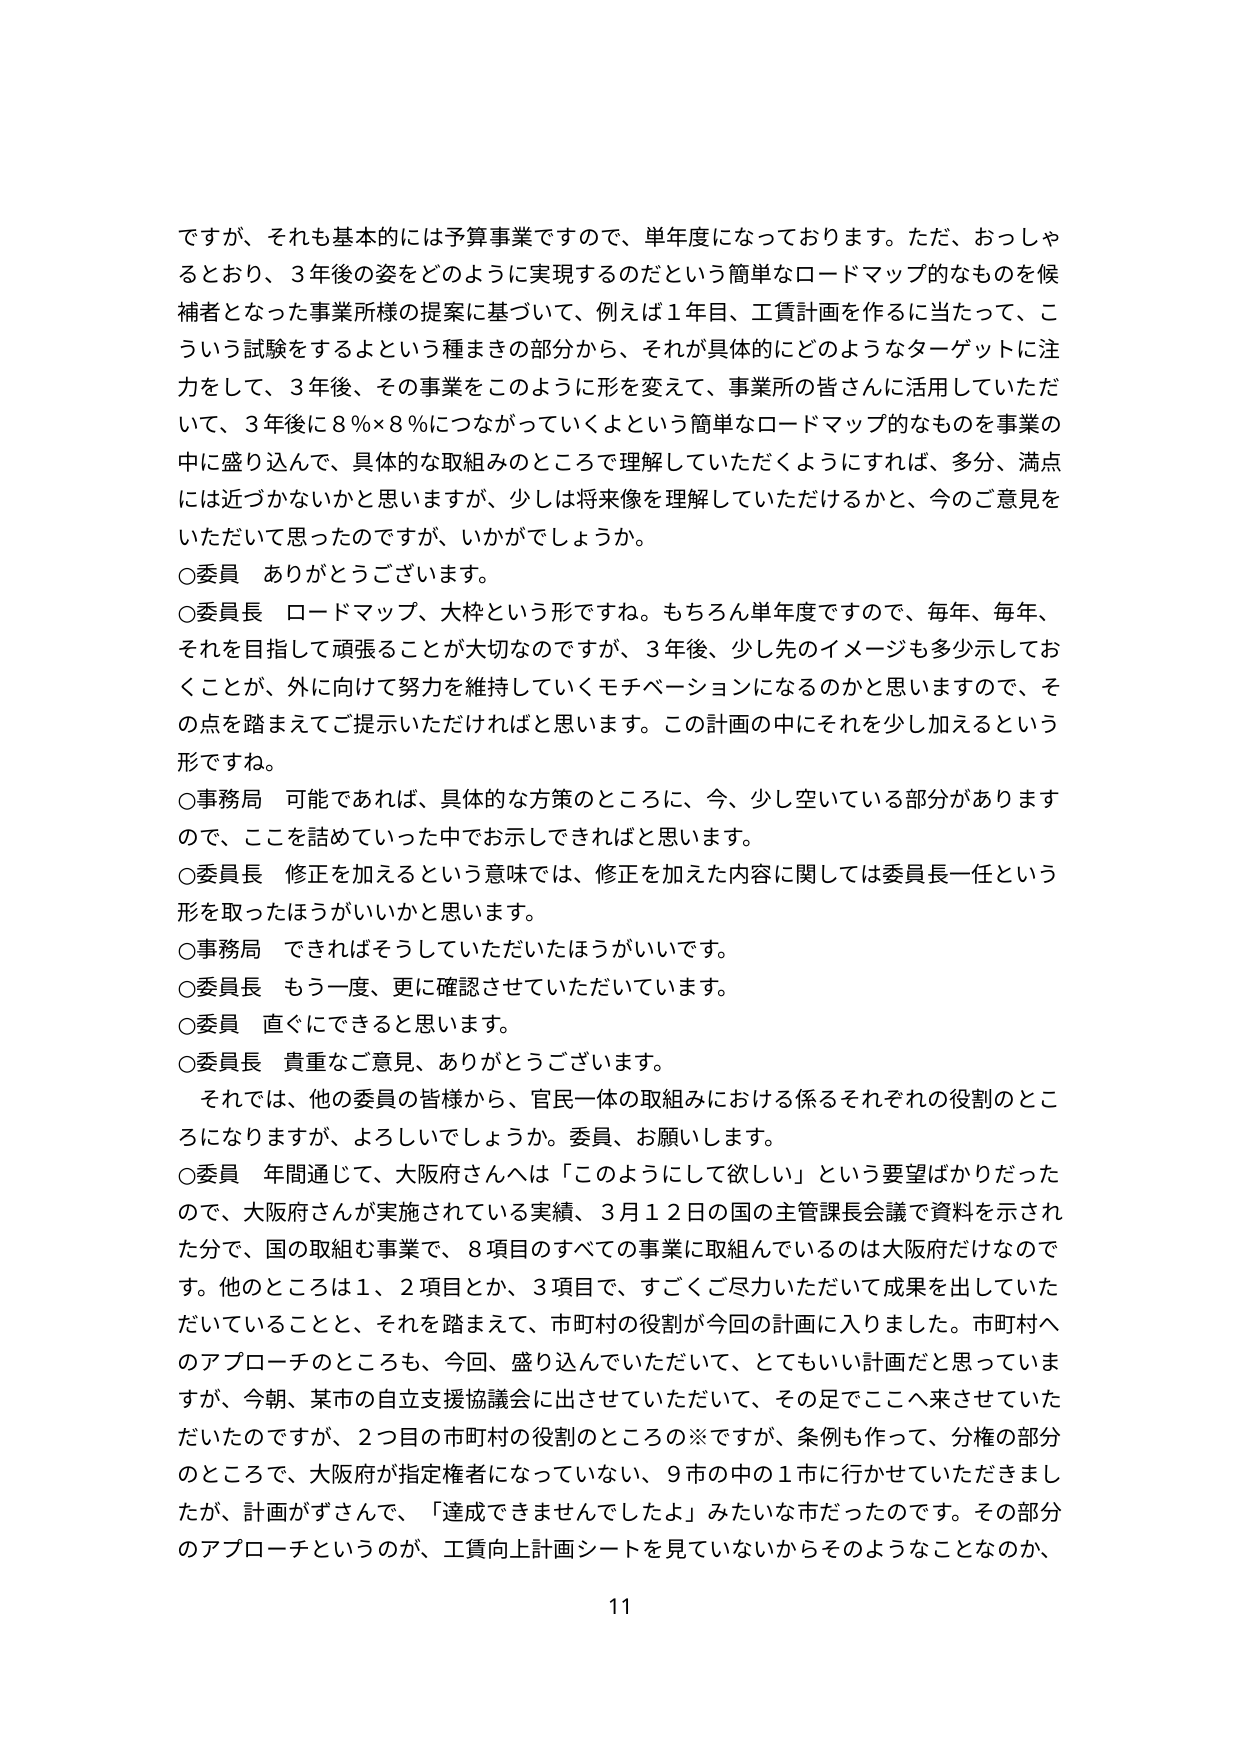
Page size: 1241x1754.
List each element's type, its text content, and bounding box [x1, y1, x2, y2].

text それでは、他の委員の皆様から、官民一体の取組みにおける係るそれぞれの役割のところになりますが、よろしいでしょうか。委員、お願いします。 [177, 1079, 1063, 1154]
text ○委員長 貴重なご意見、ありがとうございます。 [177, 1042, 1063, 1079]
text ○委員長 修正を加えるという意味では、修正を加えた内容に関しては委員長一任という形を取ったほうがいいかと思います。 [177, 854, 1063, 929]
text ○委員長 もう一度、更に確認させていただいています。 [177, 967, 1063, 1004]
text ○委員 ありがとうございます。 [177, 554, 1063, 592]
text ○委員長 ロードマップ、大枠という形ですね。もちろん単年度ですので、毎年、毎年、それを目指して頑張ることが大切なのですが、３年後、少し先のイメージも多少示しておくことが、外に向けて努力を維持していくモチベーションになるのかと思いますので、その点を踏まえてご提示いただければと思います。この計画の中にそれを少し加えるという形ですね。 [177, 592, 1063, 779]
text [177, 217, 1063, 554]
text ○委員 直ぐにできると思います。 [177, 1004, 1063, 1042]
text ○事務局 できればそうしていただいたほうがいいです。 [177, 929, 1063, 967]
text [177, 1154, 1063, 1567]
text ○事務局 可能であれば、具体的な方策のところに、今、少し空いている部分がありますので、ここを詰めていった中でお示しできればと思います。 [177, 779, 1063, 854]
